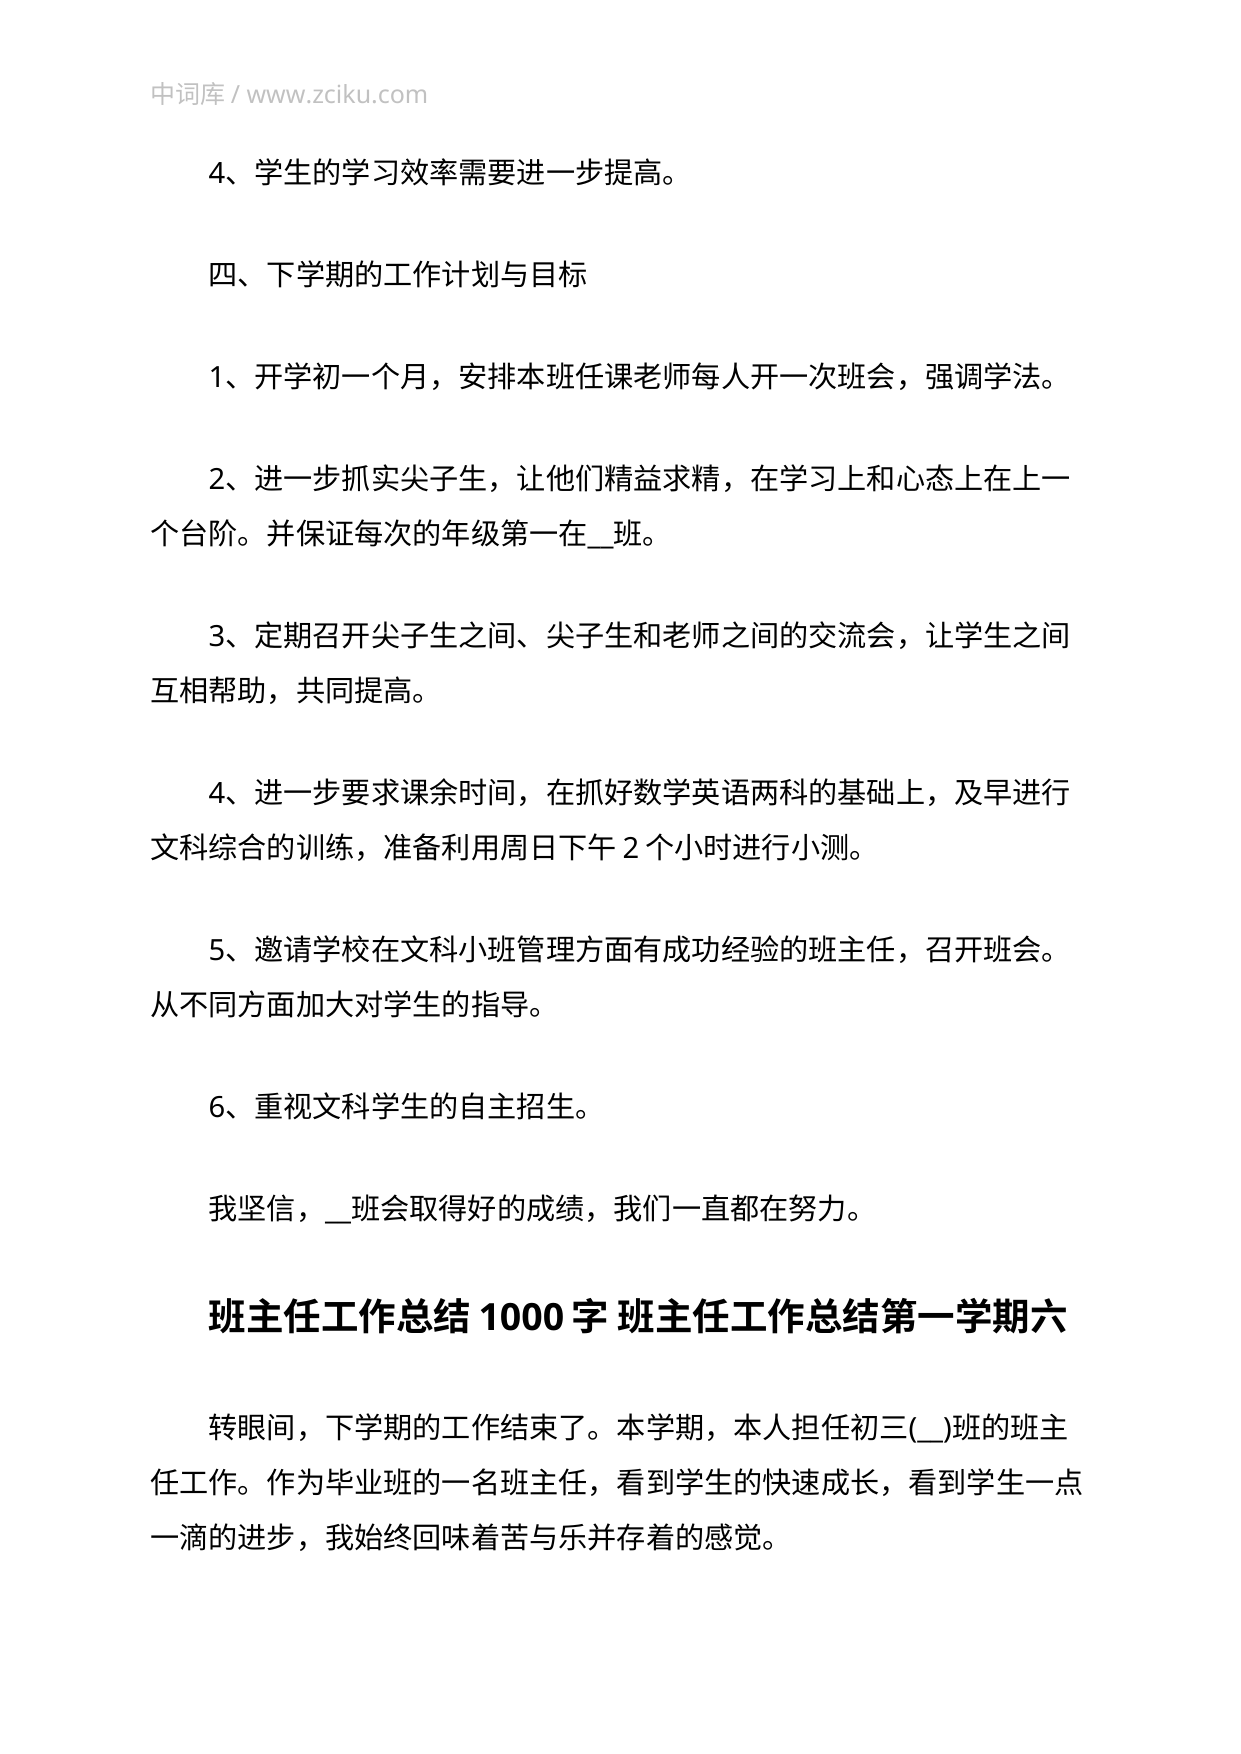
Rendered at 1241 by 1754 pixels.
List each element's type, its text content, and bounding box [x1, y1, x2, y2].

text 4、学生的学习效率需要进一步提高。 [150, 150, 1090, 192]
text 2、进一步抓实尖子生，让他们精益求精，在学习上和心态上在上一个台阶。并保证每次的年级第一在__班。 [150, 456, 1090, 553]
text 5、邀请学校在文科小班管理方面有成功经验的班主任，召开班会。从不同方面加大对学生的指导。 [150, 926, 1090, 1024]
text 6、重视文科学生的自主招生。 [150, 1083, 1090, 1126]
text 4、进一步要求课余时间，在抓好数学英语两科的基础上，及早进行文科综合的训练，准备利用周日下午2个小时进行小测。 [150, 769, 1090, 867]
text 我坚信，__班会取得好的成绩，我们一直都在努力。 [150, 1185, 1090, 1228]
text 3、定期召开尖子生之间、尖子生和老师之间的交流会，让学生之间互相帮助，共同提高。 [150, 613, 1090, 710]
text 班主任工作总结1000字 班主任工作总结第一学期六 [150, 1287, 1090, 1342]
text 转眼间，下学期的工作结束了。本学期，本人担任初三(__)班的班主任工作。作为毕业班的一名班主任，看到学生的快速成长，看到学生一点一滴的进步，我始终回味着苦与乐并存着的感觉。 [150, 1405, 1090, 1557]
text 四、下学期的工作计划与目标 [150, 252, 1090, 294]
text 1、开学初一个月，安排本班任课老师每人开一次班会，强调学法。 [150, 354, 1090, 396]
